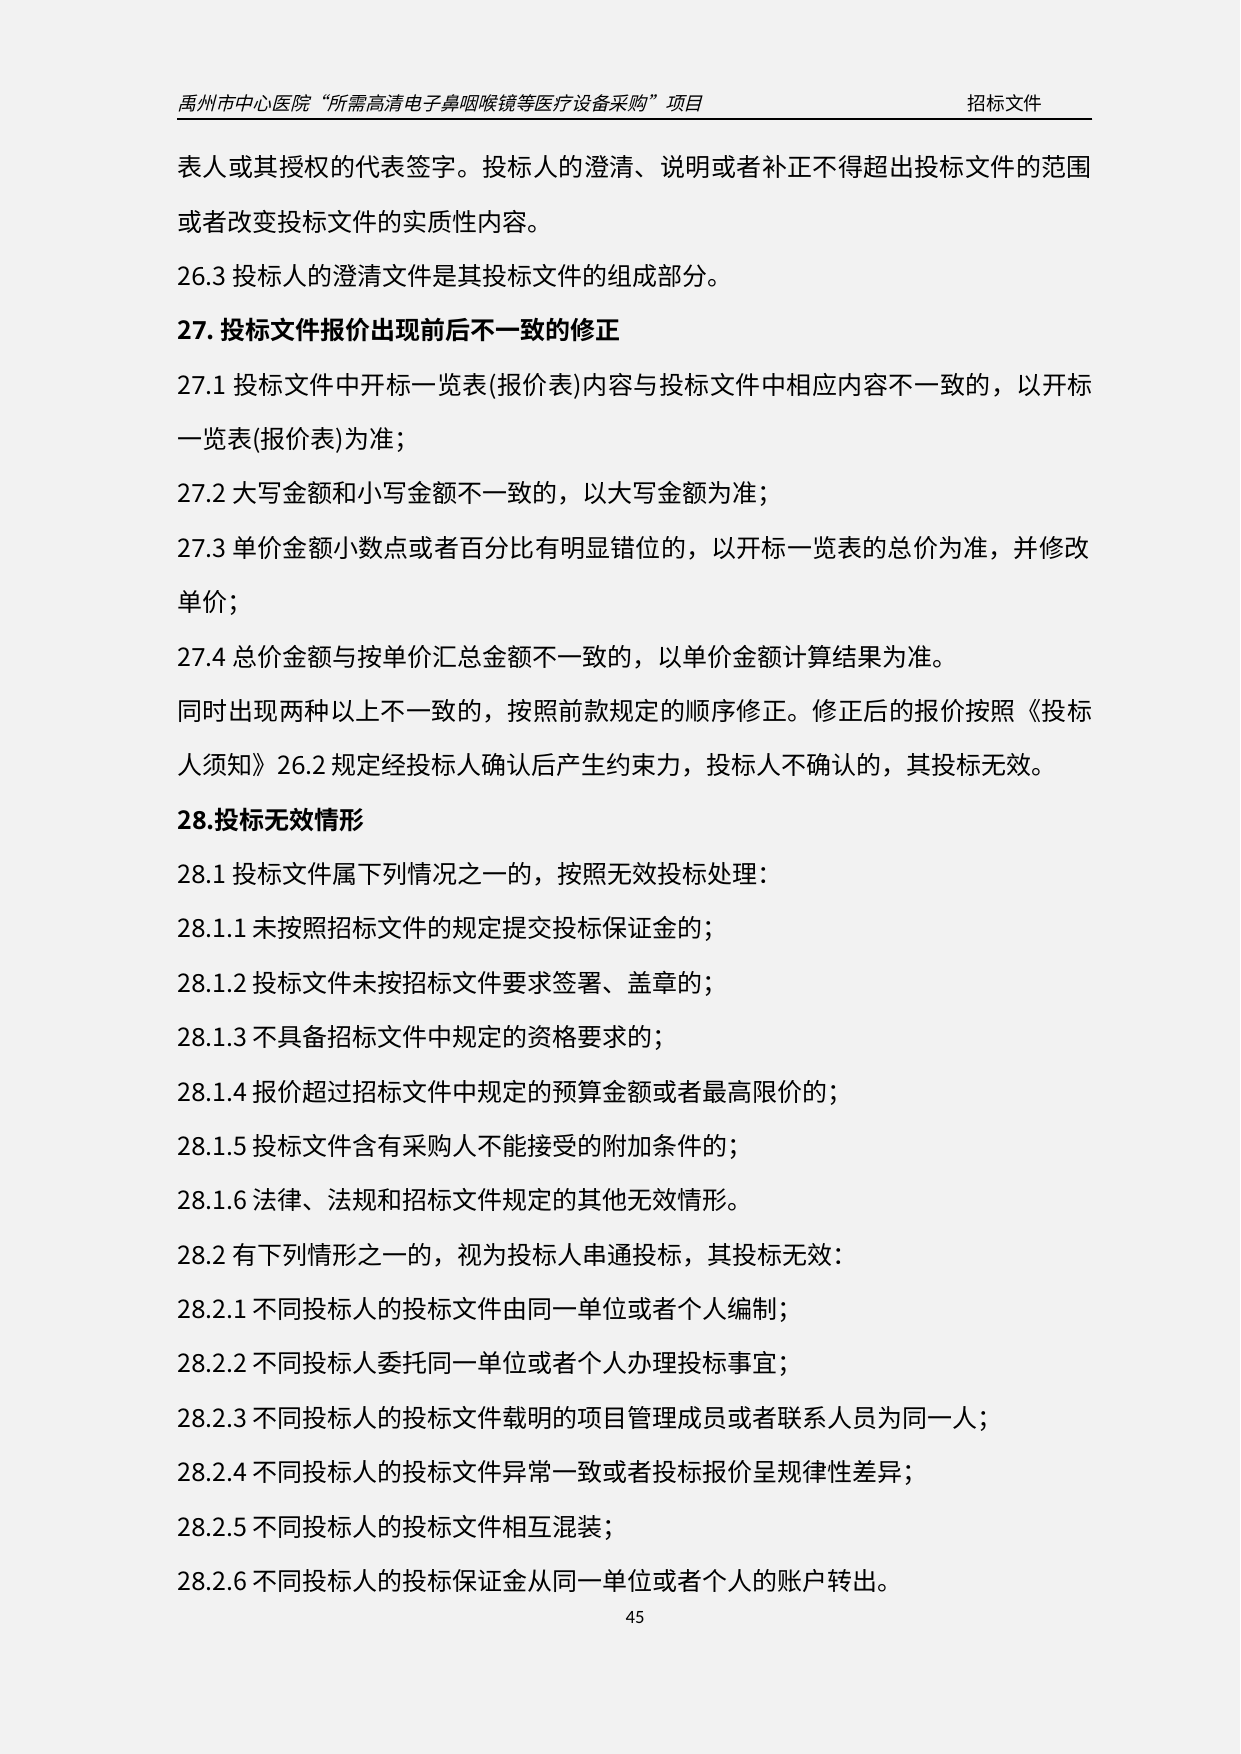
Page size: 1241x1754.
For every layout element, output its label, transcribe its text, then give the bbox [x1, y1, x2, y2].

text 28.1.5 投标文件含有采购人不能接受的附加条件的； [177, 1126, 1092, 1163]
text 28.1.6 法律、法规和招标文件规定的其他无效情形。 [177, 1181, 1092, 1217]
text 28.2.2 不同投标人委托同一单位或者个人办理投标事宜； [177, 1344, 1092, 1380]
text 27.4 总价金额与按单价汇总金额不一致的，以单价金额计算结果为准。 [177, 637, 1092, 673]
text 28.1.1 未按照招标文件的规定提交投标保证金的； [177, 909, 1092, 945]
text 28.2.3 不同投标人的投标文件载明的项目管理成员或者联系人员为同一人； [177, 1398, 1092, 1434]
text 27. 投标文件报价出现前后不一致的修正 [177, 311, 1092, 347]
text 28.2 有下列情形之一的，视为投标人串通投标，其投标无效： [177, 1235, 1092, 1271]
text 28.1.4 报价超过招标文件中规定的预算金额或者最高限价的； [177, 1072, 1092, 1108]
text 同时出现两种以上不一致的，按照前款规定的顺序修正。修正后的报价按照《投标人须知》26.2规定经投标人确认后产生约束力，投标人不确认的，其投标无效。 [177, 691, 1092, 782]
text 28.2.1 不同投标人的投标文件由同一单位或者个人编制； [177, 1289, 1092, 1326]
text 27.3 单价金额小数点或者百分比有明显错位的，以开标一览表的总价为准，并修改单价； [177, 528, 1092, 619]
text 28.2.6 不同投标人的投标保证金从同一单位或者个人的账户转出。 [177, 1561, 1092, 1598]
text 28.投标无效情形 [177, 800, 1092, 836]
text 28.2.5 不同投标人的投标文件相互混装； [177, 1507, 1092, 1543]
text 27.2 大写金额和小写金额不一致的，以大写金额为准； [177, 474, 1092, 510]
text 28.1.3 不具备招标文件中规定的资格要求的； [177, 1018, 1092, 1054]
text 27.1 投标文件中开标一览表(报价表)内容与投标文件中相应内容不一致的，以开标一览表(报价表)为准； [177, 365, 1092, 456]
text 26.3 投标人的澄清文件是其投标文件的组成部分。 [177, 256, 1092, 293]
text 28.1 投标文件属下列情况之一的，按照无效投标处理： [177, 854, 1092, 891]
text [177, 148, 1092, 238]
text 28.1.2 投标文件未按招标文件要求签署、盖章的； [177, 963, 1092, 999]
text 28.2.4 不同投标人的投标文件异常一致或者投标报价呈规律性差异； [177, 1453, 1092, 1489]
